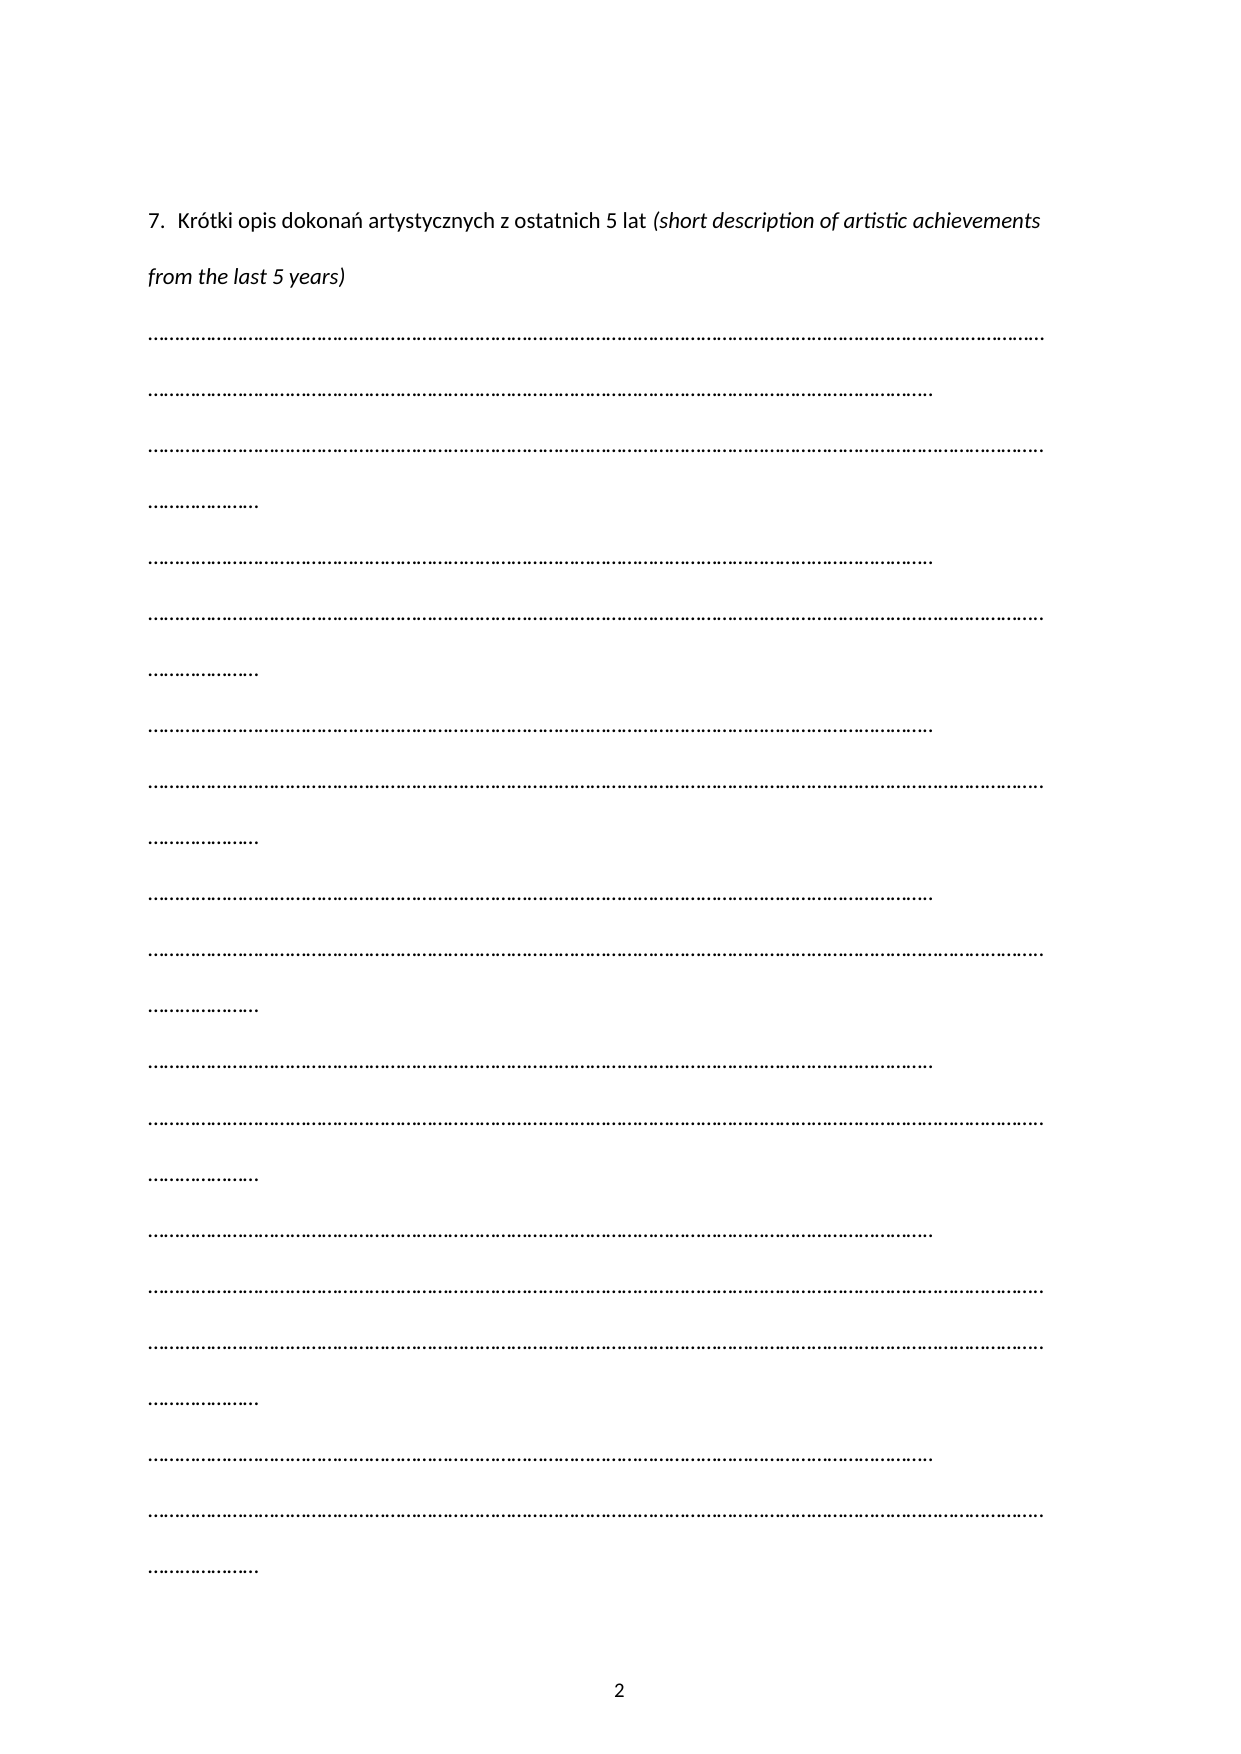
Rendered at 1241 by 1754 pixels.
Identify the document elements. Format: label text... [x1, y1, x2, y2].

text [148, 1439, 1090, 1579]
list Krótki opis dokonań artystycznych z ostatnich 5 lat (short description of artistic achievements from the last 5 years) [148, 206, 1090, 290]
text …………………………………………………………………………………………………………………………………..……………………………………………………………………………………………………………………………………………………..………………… [148, 542, 1090, 682]
text …………………………………………………………………………………………………………………………………..……………………………………………………………………………………………………………………………………………………..………………… [148, 374, 1090, 514]
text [148, 318, 1090, 346]
text …………………………………………………………………………………………………………………………………..……………………………………………………………………………………………………………………………………………………..………………… [148, 1047, 1090, 1187]
text …………………………………………………………………………………………………………………………………..……………………………………………………………………………………………………………………………………………………..………………… [148, 710, 1090, 851]
text …………………………………………………………………………………………………………………………………..……………………………………………………………………………………………………………………………………………………..……………………………………………………………………………………………………………………………………………………..………………… [148, 1215, 1090, 1411]
text …………………………………………………………………………………………………………………………………..……………………………………………………………………………………………………………………………………………………..………………… [148, 878, 1090, 1019]
